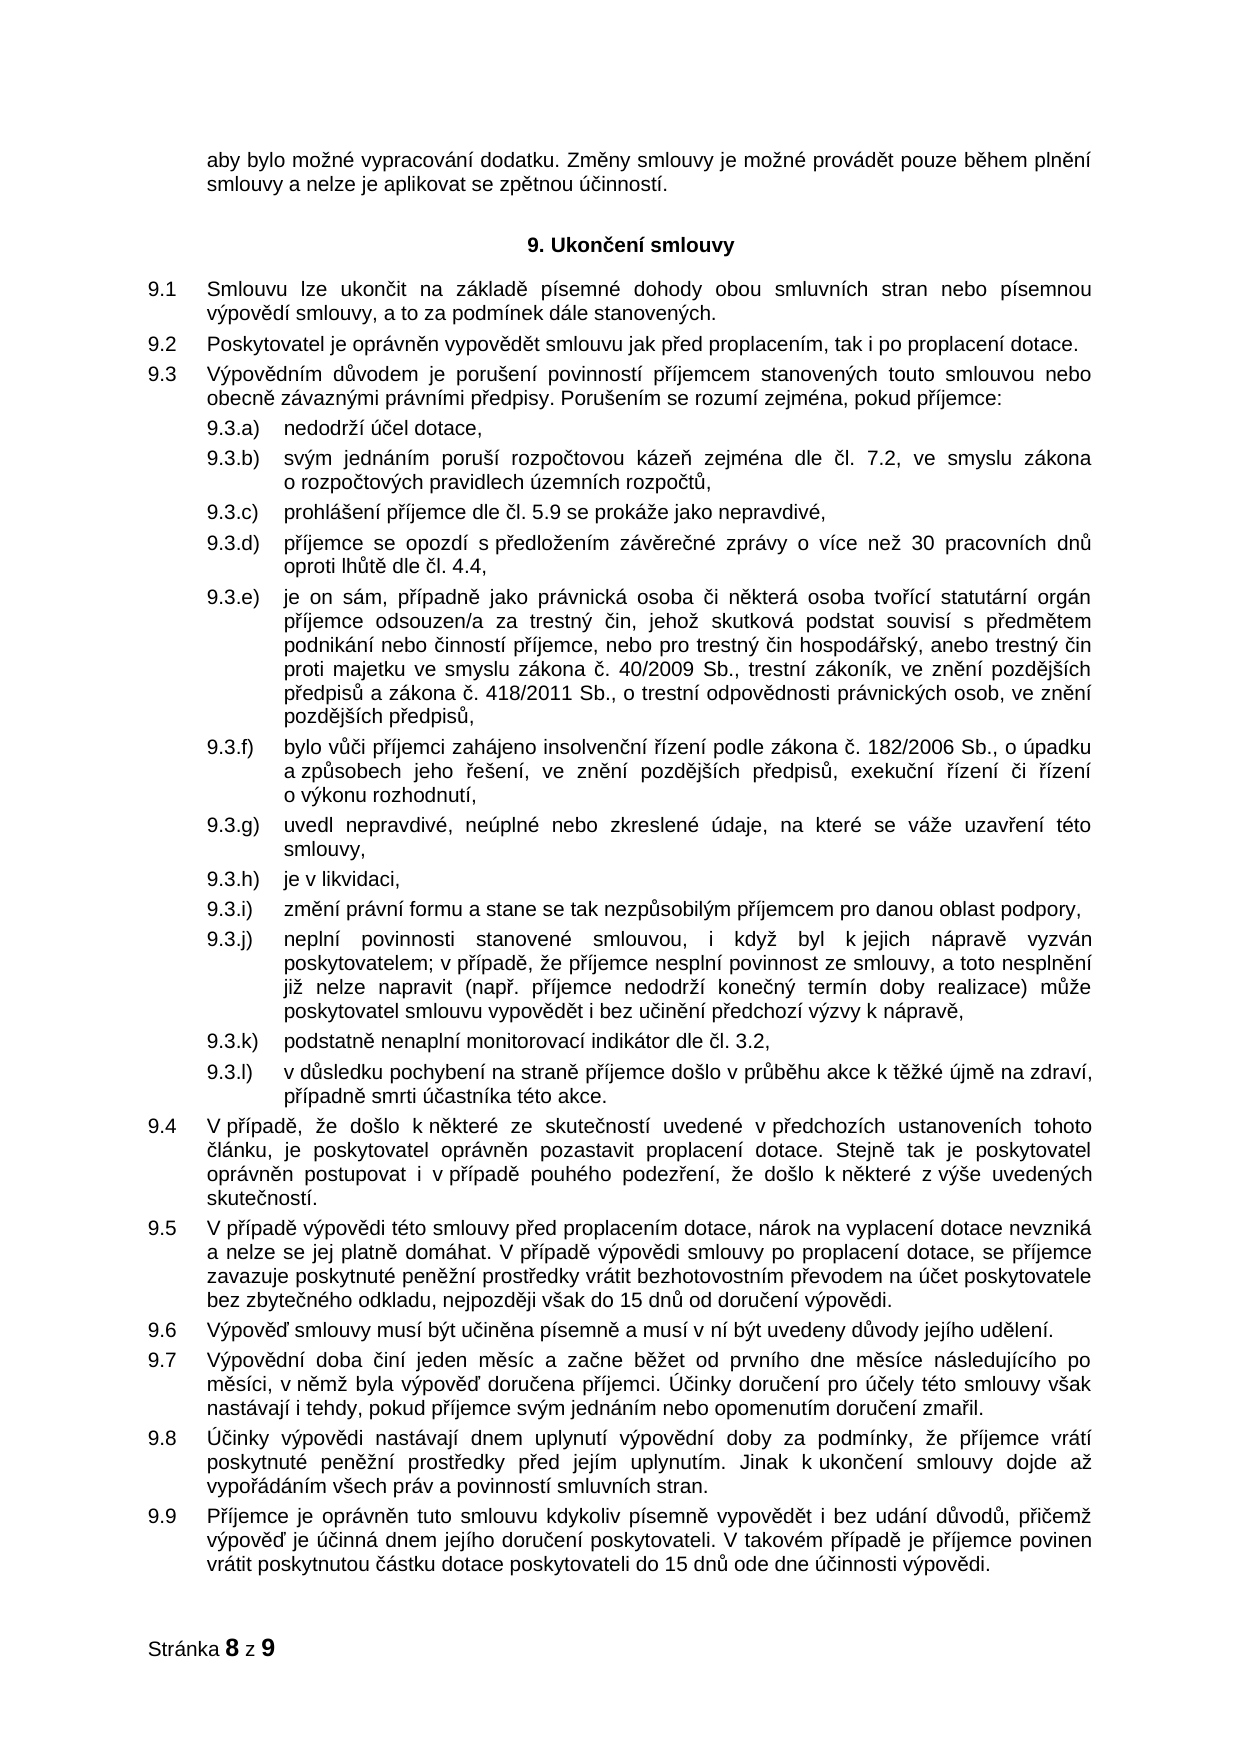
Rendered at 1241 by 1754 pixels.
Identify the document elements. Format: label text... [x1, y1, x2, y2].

text Příjemce je oprávněn tuto smlouvu kdykoliv písemně vypovědět i bez udání důvodů, přičemž výpověď je účinná dnem jejího doručení poskytovateli. V takovém případě je příjemce povinen vrátit poskytnutou částku dotace poskytovateli do 15 dnů ode dne účinnosti výpovědi. [148, 1504, 1093, 1576]
text Výpovědním důvodem je porušení povinností příjemcem stanovených touto smlouvou nebo obecně závaznými právními předpisy. Porušením se rozumí zejména, pokud příjemce: [148, 362, 1093, 409]
text svým jednáním poruší rozpočtovou kázeň zejména dle čl. 7.2, ve smyslu zákona o rozpočtových pravidlech územních rozpočtů, [207, 446, 1093, 494]
text prohlášení příjemce dle čl. 5.9 se prokáže jako nepravdivé, [207, 500, 1093, 524]
text V případě výpovědi této smlouvy před proplacením dotace, nárok na vyplacení dotace nevzniká a nelze se jej platně domáhat. V případě výpovědi smlouvy po proplacení dotace, se příjemce zavazuje poskytnuté peněžní prostředky vrátit bezhotovostním převodem na účet poskytovatele bez zbytečného odkladu, nejpozději však do 15 dnů od doručení výpovědi. [148, 1216, 1093, 1312]
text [148, 148, 1093, 196]
text Výpověď smlouvy musí být učiněna písemně a musí v ní být uvedeny důvody jejího udělení. [148, 1318, 1093, 1342]
text uvedl nepravdivé, neúplné nebo zkreslené údaje, na které se váže uzavření této smlouvy, [207, 813, 1093, 861]
text příjemce se opozdí s předložením závěrečné zprávy o více než 30 pracovních dnů oproti lhůtě dle čl. 4.4, [207, 530, 1093, 578]
text Smlouvu lze ukončit na základě písemné dohody obou smluvních stran nebo písemnou výpovědí smlouvy, a to za podmínek dále stanovených. [148, 277, 1093, 325]
text nedodrží účel dotace, [207, 416, 1093, 440]
text je on sám, případně jako právnická osoba či některá osoba tvořící statutární orgán příjemce odsouzen/a za trestný čin, jehož skutková podstat souvisí s předmětem podnikání nebo činností příjemce, nebo pro trestný čin hospodářský, anebo trestný čin proti majetku ve smyslu zákona č. 40/2009 Sb., trestní zákoník, ve znění pozdějších předpisů a zákona č. 418/2011 Sb., o trestní odpovědnosti právnických osob, ve znění pozdějších předpisů, [207, 584, 1093, 728]
text Poskytovatel je oprávněn vypovědět smlouvu jak před proplacením, tak i po proplacení dotace. [148, 331, 1093, 355]
text bylo vůči příjemci zahájeno insolvenční řízení podle zákona č. 182/2006 Sb., o úpadku a způsobech jeho řešení, ve znění pozdějších předpisů, exekuční řízení či řízení o výkonu rozhodnutí, [207, 734, 1093, 806]
text neplní povinnosti stanovené smlouvou, i když byl k jejich nápravě vyzván poskytovatelem; v případě, že příjemce nesplní povinnost ze smlouvy, a toto nesplnění již nelze napravit (např. příjemce nedodrží konečný termín doby realizace) může poskytovatel smlouvu vypovědět i bez učinění předchozí výzvy k nápravě, [207, 927, 1093, 1023]
text je v likvidaci, [207, 867, 1093, 891]
text v důsledku pochybení na straně příjemce došlo v průběhu akce k těžké újmě na zdraví, případně smrti účastníka této akce. [207, 1059, 1093, 1107]
text změní právní formu a stane se tak nezpůsobilým příjemcem pro danou oblast podpory, [207, 897, 1093, 921]
text V případě, že došlo k některé ze skutečností uvedené v předchozích ustanoveních tohoto článku, je poskytovatel oprávněn pozastavit proplacení dotace. Stejně tak je poskytovatel oprávněn postupovat i v případě pouhého podezření, že došlo k některé z výše uvedených skutečností. [148, 1114, 1093, 1209]
text podstatně nenaplní monitorovací indikátor dle čl. 3.2, [207, 1029, 1093, 1053]
text Výpovědní doba činí jeden měsíc a začne běžet od prvního dne měsíce následujícího po měsíci, v němž byla výpověď doručena příjemci. Účinky doručení pro účely této smlouvy však nastávají i tehdy, pokud příjemce svým jednáním nebo opomenutím doručení zmařil. [148, 1348, 1093, 1420]
subtitle Ukončení smlouvy [178, 233, 1093, 257]
text Účinky výpovědi nastávají dnem uplynutí výpovědní doby za podmínky, že příjemce vrátí poskytnuté peněžní prostředky před jejím uplynutím. Jinak k ukončení smlouvy dojde až vypořádáním všech práv a povinností smluvních stran. [148, 1426, 1093, 1498]
